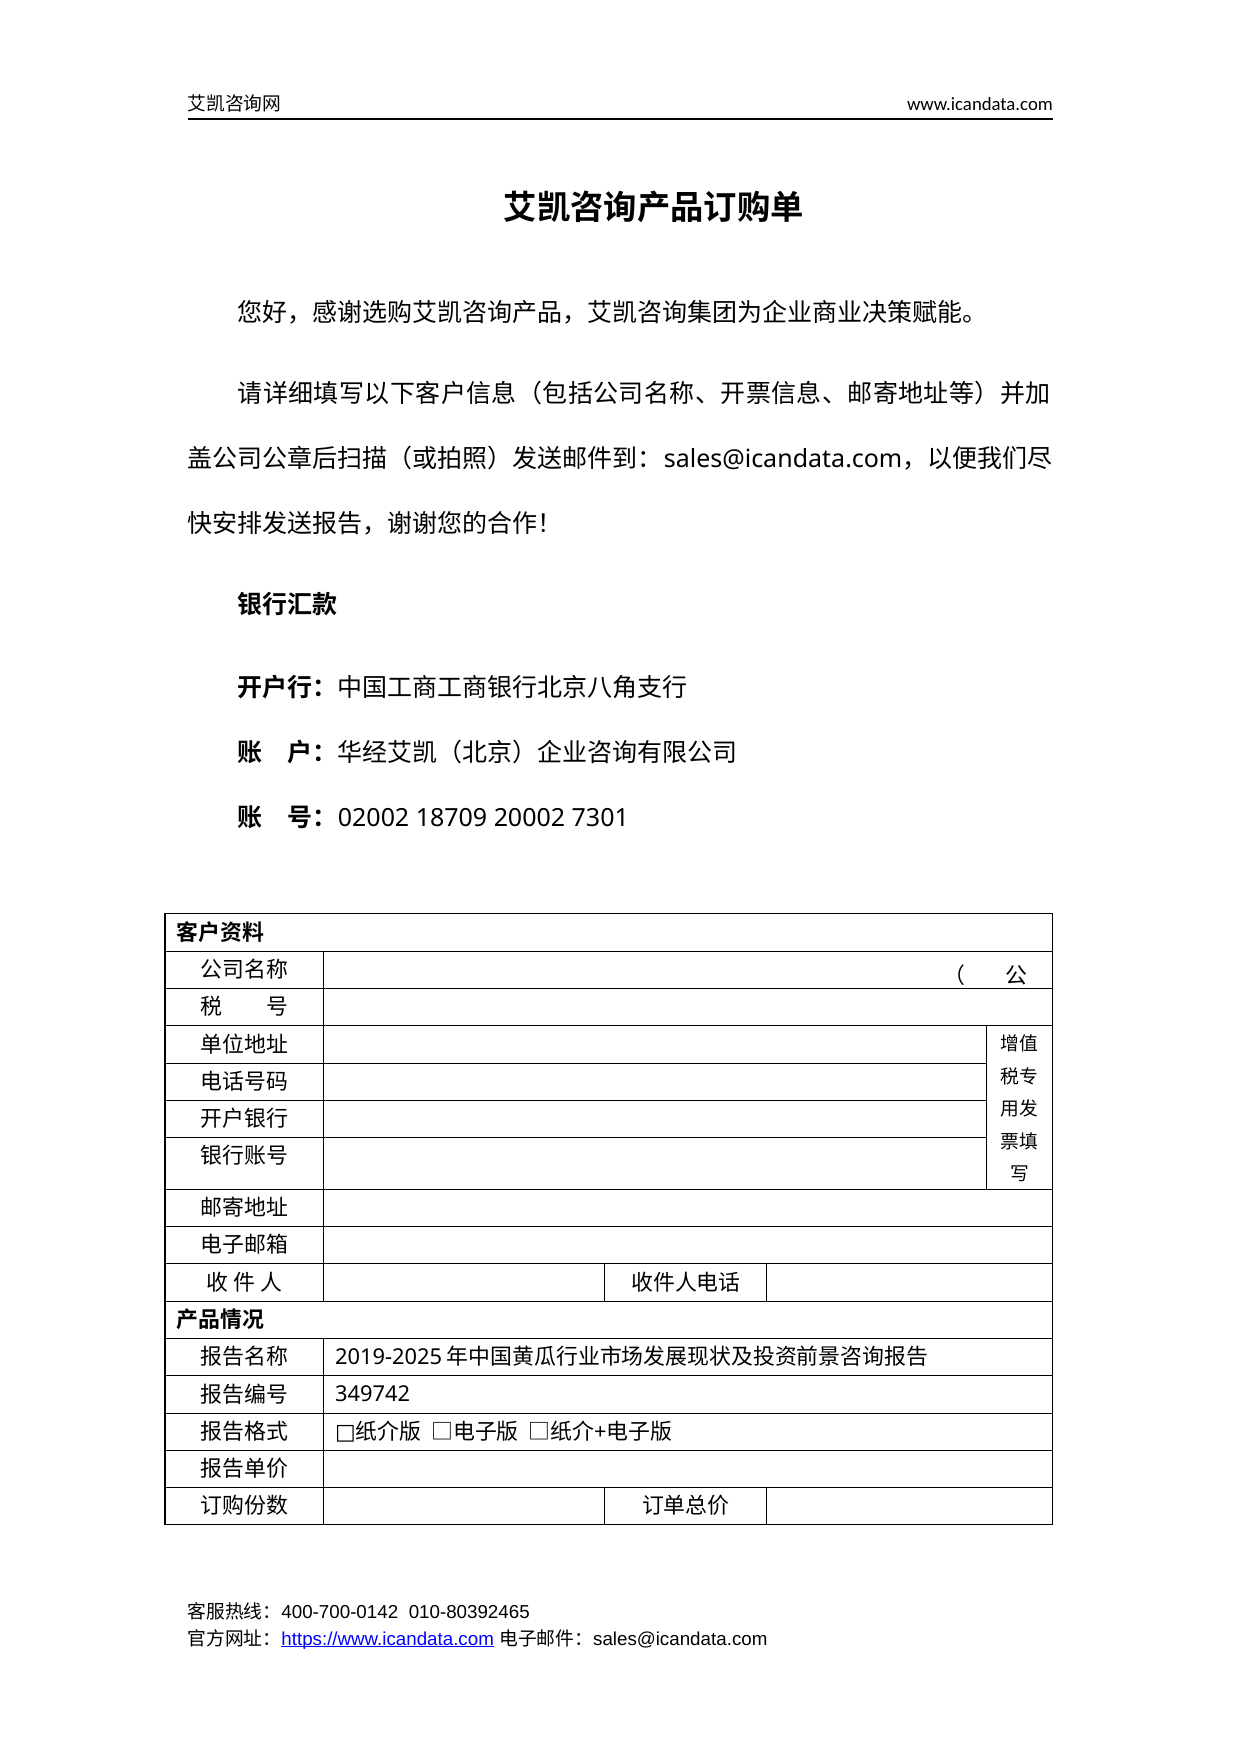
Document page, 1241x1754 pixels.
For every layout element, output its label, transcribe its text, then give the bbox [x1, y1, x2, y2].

table_cell [324, 1101, 986, 1137]
table_cell 增值税专用发票填写 [987, 1026, 1052, 1189]
table_cell 开户银行 [166, 1101, 323, 1137]
text 艾凯咨询产品订购单 [187, 172, 1053, 237]
table_cell 收 件 人 [166, 1264, 323, 1301]
table_cell [324, 1264, 604, 1301]
table_cell 电话号码 [166, 1064, 323, 1100]
table_cell [324, 1026, 986, 1062]
table_cell [324, 1138, 986, 1189]
table_cell 报告单价 [166, 1451, 323, 1487]
table_cell 邮寄地址 [166, 1190, 323, 1226]
table_cell 2019-2025年中国黄瓜行业市场发展现状及投资前景咨询报告 [324, 1339, 1052, 1375]
table_cell 收件人电话 [605, 1264, 766, 1301]
table_header 客户资料 [166, 914, 1052, 951]
table_cell 产品情况 [166, 1302, 1052, 1338]
table_cell [324, 1227, 1052, 1263]
table_cell 公司名称 [166, 952, 323, 988]
table_cell 报告名称 [166, 1339, 323, 1375]
text 账 号：02002 18709 20002 7301 [187, 783, 1053, 848]
text 银行汇款 [187, 570, 1053, 635]
table_cell [324, 952, 1052, 988]
table_cell [767, 1488, 1052, 1524]
table_cell [324, 1451, 1052, 1487]
table_cell [324, 1488, 604, 1524]
table_cell □纸介版 □电子版 □纸介+电子版 [324, 1414, 1052, 1450]
table_cell [324, 1190, 1052, 1226]
table_cell 349742 [324, 1376, 1052, 1412]
text 开户行：中国工商工商银行北京八角支行 [187, 653, 1053, 718]
text 您好，感谢选购艾凯咨询产品，艾凯咨询集团为企业商业决策赋能。 [187, 278, 1053, 343]
table_cell 报告编号 [166, 1376, 323, 1412]
text 请详细填写以下客户信息（包括公司名称、开票信息、邮寄地址等）并加盖公司公章后扫描（或拍照）发送邮件到：sales@icandata.com，以便我们尽快安排发送报告，谢谢您的合作！ [187, 359, 1053, 554]
table_cell [324, 989, 1052, 1025]
table_cell 订单总价 [605, 1488, 766, 1524]
table_cell 电子邮箱 [166, 1227, 323, 1263]
table_cell 订购份数 [166, 1488, 323, 1524]
table_cell [324, 1064, 986, 1100]
table_cell 报告格式 [166, 1414, 323, 1450]
table_cell 银行账号 [166, 1138, 323, 1189]
table_cell 税 号 [166, 989, 323, 1025]
table_cell [767, 1264, 1052, 1301]
text 账 户：华经艾凯（北京）企业咨询有限公司 [187, 718, 1053, 783]
table_cell 单位地址 [166, 1026, 323, 1062]
